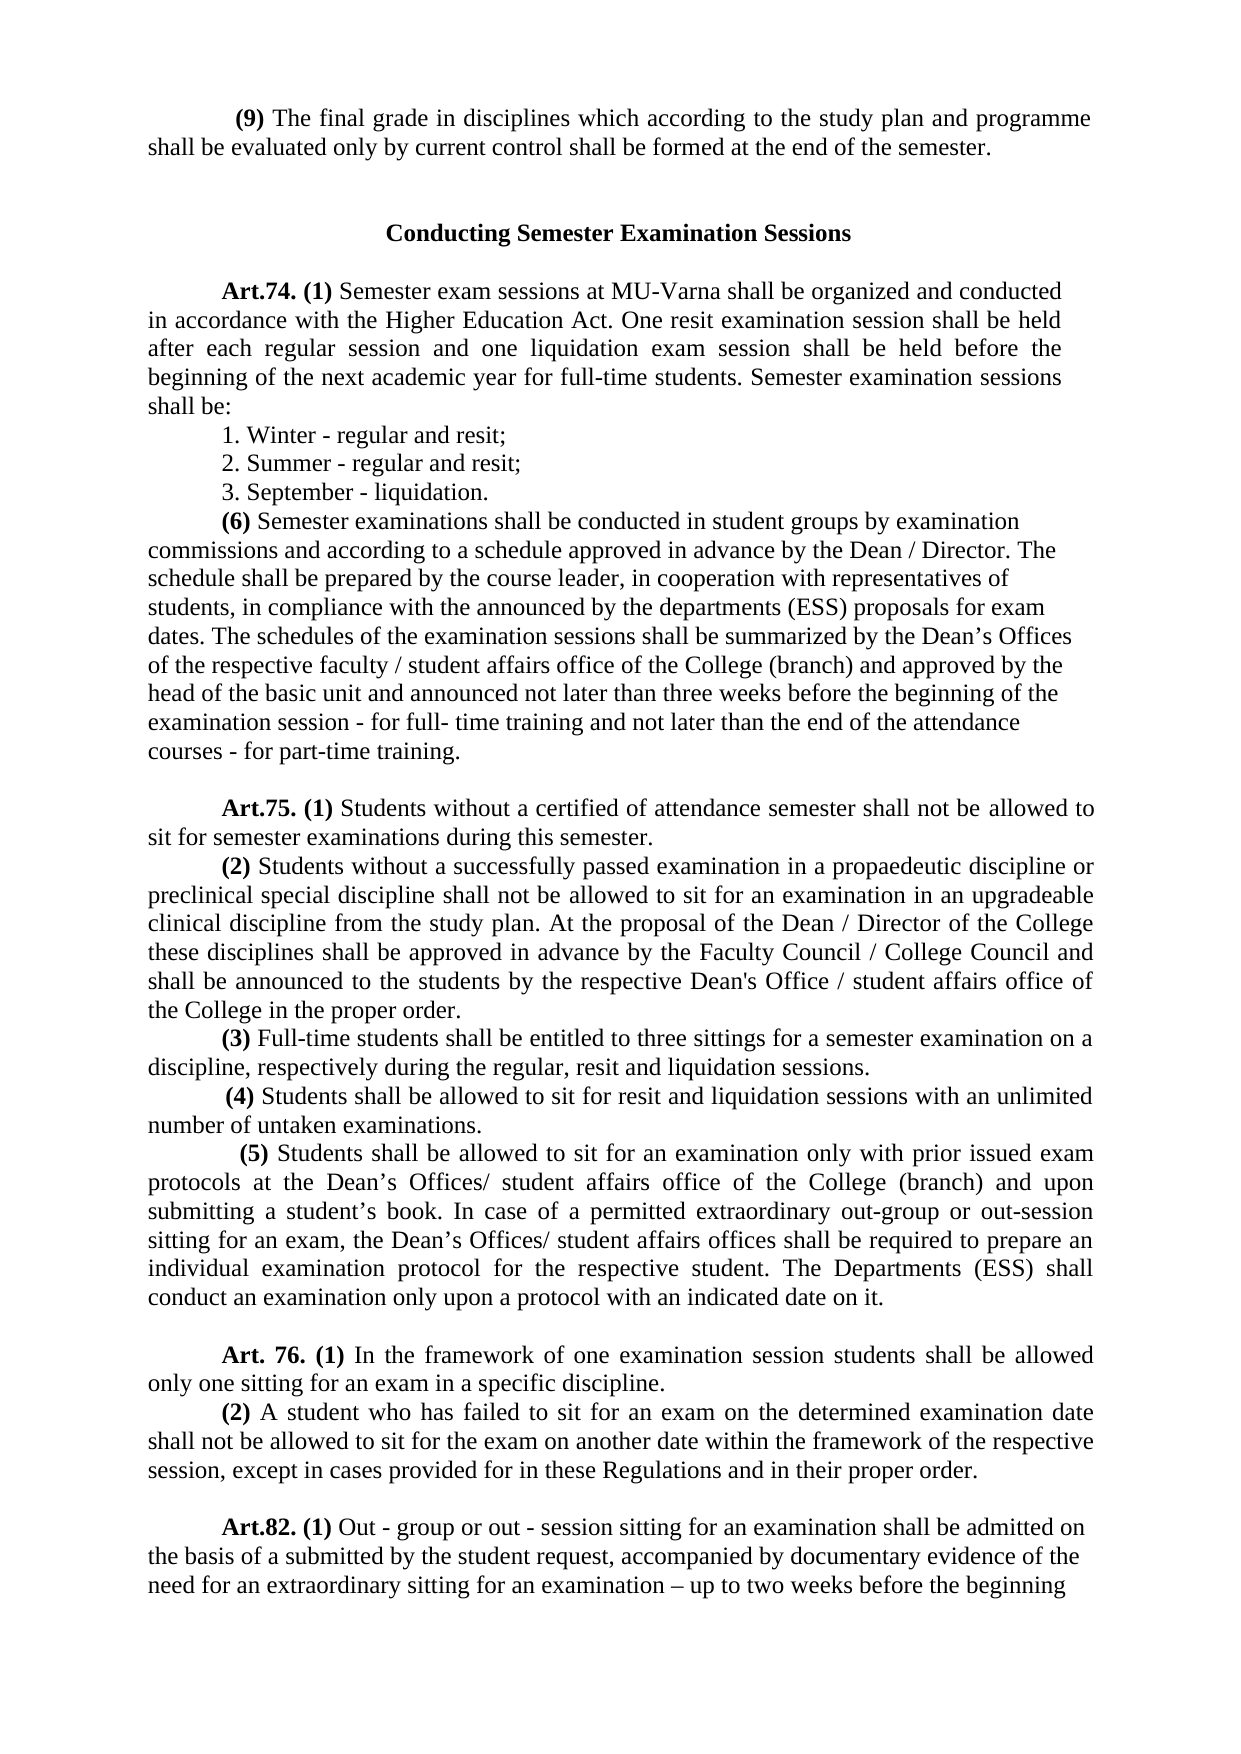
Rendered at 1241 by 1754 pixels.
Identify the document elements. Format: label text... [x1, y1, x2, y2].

text Conducting Semester Examination Sessions [148, 218, 1089, 247]
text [148, 1512, 1093, 1598]
text (9) The final grade in disciplines which according to the study plan and programme shall be evaluated only by current control shall be formed at the end of the semester. [148, 103, 1093, 161]
text Art. 76. (1) In the framework of one examination session students shall be allowed only one sitting for an exam in a specific discipline. [148, 1340, 1095, 1397]
text 2. Summer - regular and resit; [148, 448, 1063, 477]
text Art.74. (1) Semester exam sessions at MU-Varna shall be organized and conducted in accordance with the Higher Education Act. One resit examination session shall be held after each regular session and one liquidation exam session shall be held before the beginning of the next academic year for full-time students. Semester examination sessions shall be: [148, 276, 1063, 420]
text (6) Semester examinations shall be conducted in student groups by examination commissions and according to a schedule approved in advance by the Dean / Director. The schedule shall be prepared by the course leader, in cooperation with representatives of students, in compliance with the announced by the departments (ESS) proposals for exam dates. The schedules of the examination sessions shall be summarized by the Dean’s Offices of the respective faculty / student affairs office of the College (branch) and approved by the head of the basic unit and announced not later than three weeks before the beginning of the examination session - for full- time training and not later than the end of the attendance courses - for part-time training. [148, 506, 1088, 793]
text (5) Students shall be allowed to sit for an examination only with prior issued exam protocols at the Dean’s Offices/ student affairs office of the College (branch) and upon submitting a student’s book. In case of a permitted extraordinary out-group or out-session sitting for an exam, the Dean’s Offices/ student affairs offices shall be required to prepare an individual examination protocol for the respective student. The Departments (ESS) shall conduct an examination only upon a protocol with an indicated date on it. [148, 1138, 1095, 1311]
text 1. Winter - regular and resit; [148, 420, 1063, 448]
text Art.75. (1) Students without a certified of attendance semester shall not be allowed to sit for semester examinations during this semester. [148, 793, 1095, 851]
text (2) Students without a successfully passed examination in a propaedeutic discipline or preclinical special discipline shall not be allowed to sit for an examination in an upgradeable clinical discipline from the study plan. At the proposal of the Dean / Director of the College these disciplines shall be approved in advance by the Faculty Council / College Council and shall be announced to the students by the respective Dean's Office / student affairs office of the College in the proper order. [148, 851, 1095, 1023]
text (2) A student who has failed to sit for an exam on the determined examination date shall not be allowed to sit for the exam on another date within the framework of the respective session, except in cases provided for in these Regulations and in their proper order. [148, 1397, 1095, 1483]
text 3. September - liquidation. [148, 477, 1063, 506]
text (3) Full-time students shall be entitled to three sittings for a semester examination on a discipline, respectively during the regular, resit and liquidation sessions. [148, 1023, 1095, 1081]
text (4) Students shall be allowed to sit for resit and liquidation sessions with an unlimited number of untaken examinations. [148, 1081, 1095, 1138]
